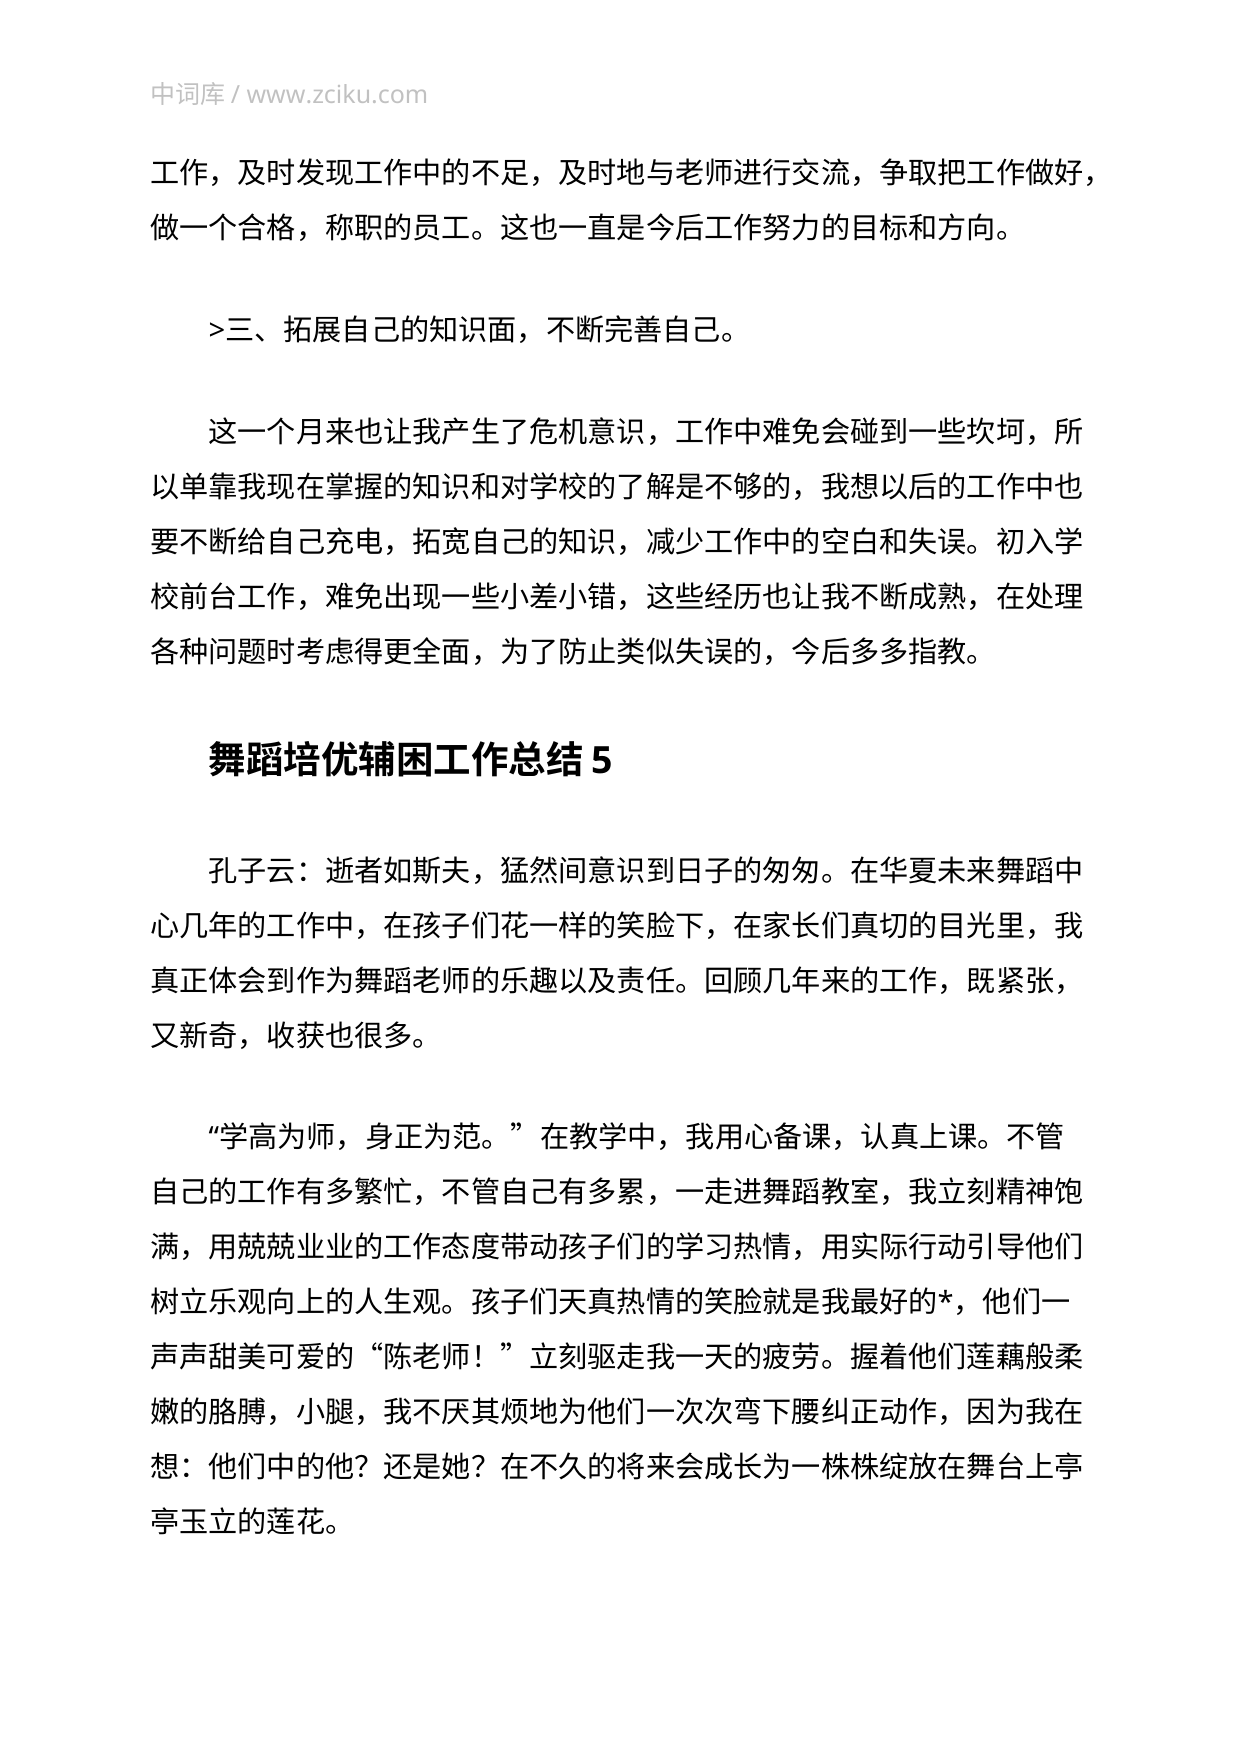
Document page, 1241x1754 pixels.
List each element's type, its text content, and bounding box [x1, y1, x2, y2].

text >三、拓展自己的知识面，不断完善自己。 [150, 307, 1090, 349]
text “学高为师，身正为范。”在教学中，我用心备课，认真上课。不管自己的工作有多繁忙，不管自己有多累，一走进舞蹈教室，我立刻精神饱满，用兢兢业业的工作态度带动孩子们的学习热情，用实际行动引导他们树立乐观向上的人生观。孩子们天真热情的笑脸就是我最好的*，他们一声声甜美可爱的“陈老师！”立刻驱走我一天的疲劳。握着他们莲藕般柔嫩的胳膊，小腿，我不厌其烦地为他们一次次弯下腰纠正动作，因为我在想：他们中的他？还是她？在不久的将来会成长为一株株绽放在舞台上亭亭玉立的莲花。 [150, 1114, 1090, 1541]
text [150, 150, 1090, 247]
text 孔子云：逝者如斯夫，猛然间意识到日子的匆匆。在华夏未来舞蹈中心几年的工作中，在孩子们花一样的笑脸下，在家长们真切的目光里，我真正体会到作为舞蹈老师的乐趣以及责任。回顾几年来的工作，既紧张，又新奇，收获也很多。 [150, 848, 1090, 1054]
text 这一个月来也让我产生了危机意识，工作中难免会碰到一些坎坷，所以单靠我现在掌握的知识和对学校的了解是不够的，我想以后的工作中也要不断给自己充电，拓宽自己的知识，减少工作中的空白和失误。初入学校前台工作，难免出现一些小差小错，这些经历也让我不断成熟，在处理各种问题时考虑得更全面，为了防止类似失误的，今后多多指教。 [150, 409, 1090, 671]
text 舞蹈培优辅困工作总结5 [150, 730, 1090, 784]
